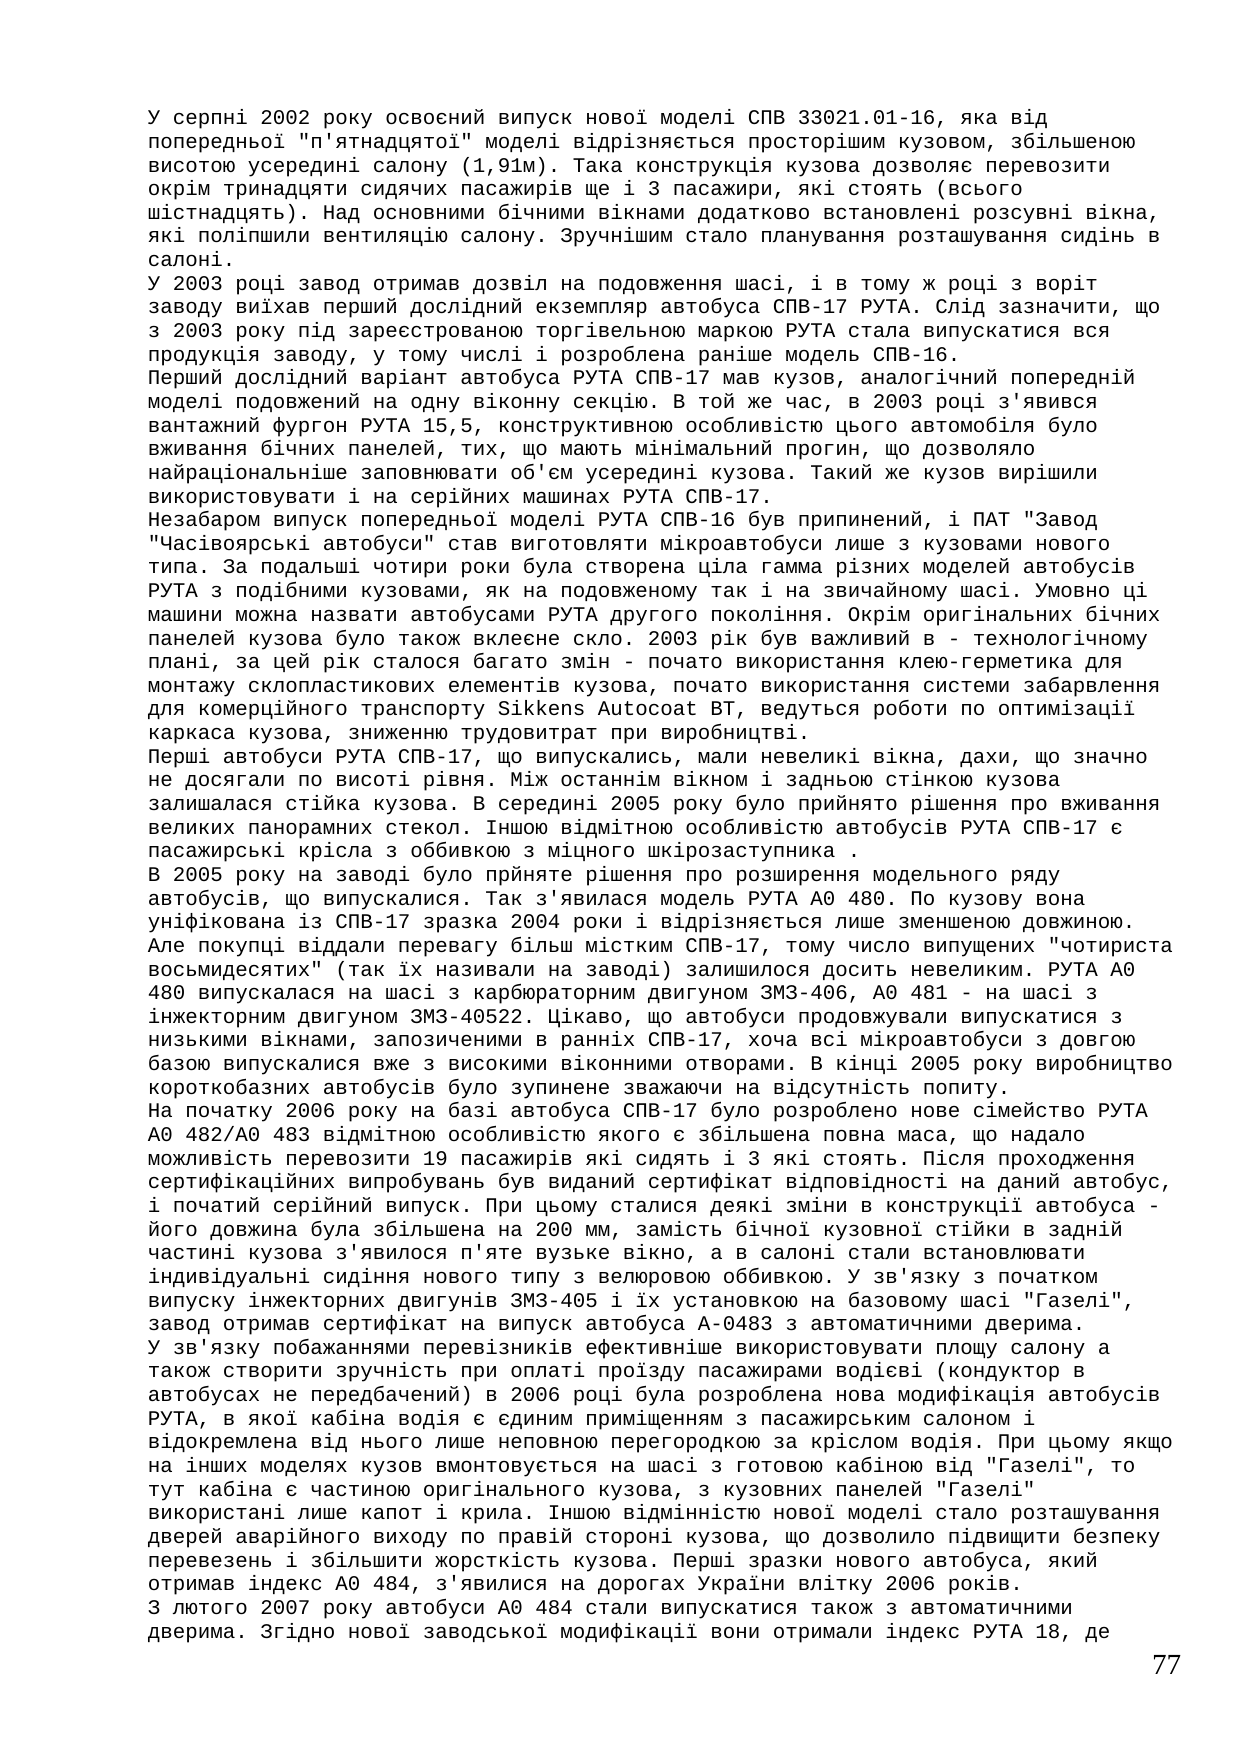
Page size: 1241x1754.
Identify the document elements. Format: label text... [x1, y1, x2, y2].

text Перший дослiдний варiант автобуса РУТА СПВ-17 мав кузов, аналогiчний попереднiй моделi подовжений на одну вiконну секцiю. В той же час, в 2003 роцi з'явився вантажний фургон РУТА 15,5, конструктивною особливiстю цього автомобiля було вживання бiчних панелей, тих, що мають мiнiмальний прогин, що дозволяло найрацiональнiше заповнювати об'єм усерединi кузова. Такий же кузов вирiшили використовувати i на серiйних машинах РУТА СПВ-17. [148, 367, 1181, 509]
text Першi автобуси РУТА СПВ-17, що випускались, мали невеликi вiкна, дахи, що значно не досягали по висотi рiвня. Мiж останнiм вiкном i задньою стiнкою кузова залишалася стiйка кузова. В серединi 2005 року було прийнято рiшення про вживання великих панорамних стекол. Iншою вiдмiтною особливiстю автобусiв РУТА СПВ-17 є пасажирськi крiсла з оббивкою з мiцного шкiрозаступника . [148, 746, 1181, 864]
text В 2005 року на заводi було прйняте рiшення про розширення модельного ряду автобусiв, що випускалися. Так з'явилася модель РУТА А0 480. По кузову вона унiфiкована iз СПВ-17 зразка 2004 роки i вiдрiзняється лише зменшеною довжиною. Але покупцi вiддали перевагу бiльш мiстким СПВ-17, тому число випущених "чотириста восьмидесятих" (так їх називали на заводi) залишилося досить невеликим. РУТА А0 480 випускалася на шасi з карбюраторним двигуном ЗМЗ-406, А0 481 - на шасi з iнжекторним двигуном ЗМЗ-40522. Цiкаво, що автобуси продовжували випускатися з низькими вiкнами, запозиченими в раннiх СПВ-17, хоча всi мiкроавтобуси з довгою базою випускалися вже з високими вiконними отворами. В кiнцi 2005 року виробництво короткобазних автобусiв було зупинене зважаючи на вiдсутнiсть попиту. [148, 864, 1181, 1100]
text У серпнi 2002 року освоєний випуск нової моделi СПВ 33021.01-16, яка вiд попередньої "п'ятнадцятої" моделi вiдрiзняється просторiшим кузовом, збiльшеною висотою усерединi салону (1,91м). Така конструкцiя кузова дозволяє перевозити окрiм тринадцяти сидячих пасажирiв ще i 3 пасажири, якi стоять (всього шiстнадцять). Над основними бiчними вiкнами додатково встановленi розсувнi вiкна, якi полiпшили вентиляцiю салону. Зручнiшим стало планування розташування сидiнь в салонi. [148, 107, 1181, 273]
text На початку 2006 року на базi автобуса СПВ-17 було розроблено нове сiмейство РУТА А0 482/А0 483 вiдмiтною особливiстю якого є збiльшена повна маса, що надало можливiсть перевозити 19 пасажирiв якi сидять i 3 якi стоять. Пiсля проходження сертифiкацiйних випробувань був виданий сертифiкат вiдповiдностi на даний автобус, i початий серiйний випуск. При цьому сталися деякi змiни в конструкцiї автобуса - його довжина була збiльшена на 200 мм, замiсть бiчної кузовної стiйки в заднiй частинi кузова з'явилося п'яте вузьке вiкно, а в салонi стали встановлювати iндивiдуальнi сидiння нового типу з велюровою оббивкою. У зв'язку з початком випуску iнжекторних двигунiв ЗМЗ-405 i їх установкою на базовому шасi "Газелi", завод отримав сертифiкат на випуск автобуса А-0483 з автоматичними дверима. [148, 1100, 1181, 1337]
text У 2003 роцi завод отримав дозвiл на подовження шасi, i в тому ж роцi з ворiт заводу виїхав перший дослiдний екземпляр автобуса СПВ-17 РУТА. Слiд зазначити, що з 2003 року пiд зареєстрованою торгiвельною маркою РУТА стала випускатися вся продукцiя заводу, у тому числi i розроблена ранiше модель СПВ-16. [148, 273, 1181, 367]
text У зв'язку побажаннями перевiзникiв ефективнiше використовувати площу салону а також створити зручнiсть при оплатi проїзду пасажирами водiєвi (кондуктор в автобусах не передбачений) в 2006 роцi була розроблена нова модифiкацiя автобусiв РУТА, в якої кабiна водiя є єдиним примiщенням з пасажирським салоном i вiдокремлена вiд нього лише неповною перегородкою за крiслом водiя. При цьому якщо на iнших моделях кузов вмонтовується на шасi з готовою кабiною вiд "Газелi", то тут кабiна є частиною оригiнального кузова, з кузовних панелей "Газелi" використанi лише капот i крила. Iншою вiдмiннiстю нової моделi стало розташування дверей аварiйного виходу по правiй сторонi кузова, що дозволило пiдвищити безпеку перевезень i збiльшити жорсткiсть кузова. Першi зразки нового автобуса, який отримав iндекс А0 484, з'явилися на дорогах України влiтку 2006 рокiв. [148, 1337, 1181, 1597]
text Незабаром випуск попередньої моделi РУТА СПВ-16 був припинений, i ПАТ "Завод "Часiвоярськi автобуси" став виготовляти мiкроавтобуси лише з кузовами нового типа. За подальшi чотири роки була створена цiла гамма рiзних моделей автобусiв РУТА з подiбними кузовами, як на подовженому так i на звичайному шасi. Умовно цi машини можна назвати автобусами РУТА другого поколiння. Окрiм оригiнальних бiчних панелей кузова було також вклеєне скло. 2003 рiк був важливий в - технологiчному планi, за цей рiк сталося багато змiн - почато використання клею-герметика для монтажу склопластикових елементiв кузова, почато використання системи забарвлення для комерцiйного транспорту Sikkens Autocoat BT, ведуться роботи по оптимiзацiї каркаса кузова, зниженню трудовитрат при виробництвi. [148, 509, 1181, 746]
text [148, 1597, 1181, 1644]
